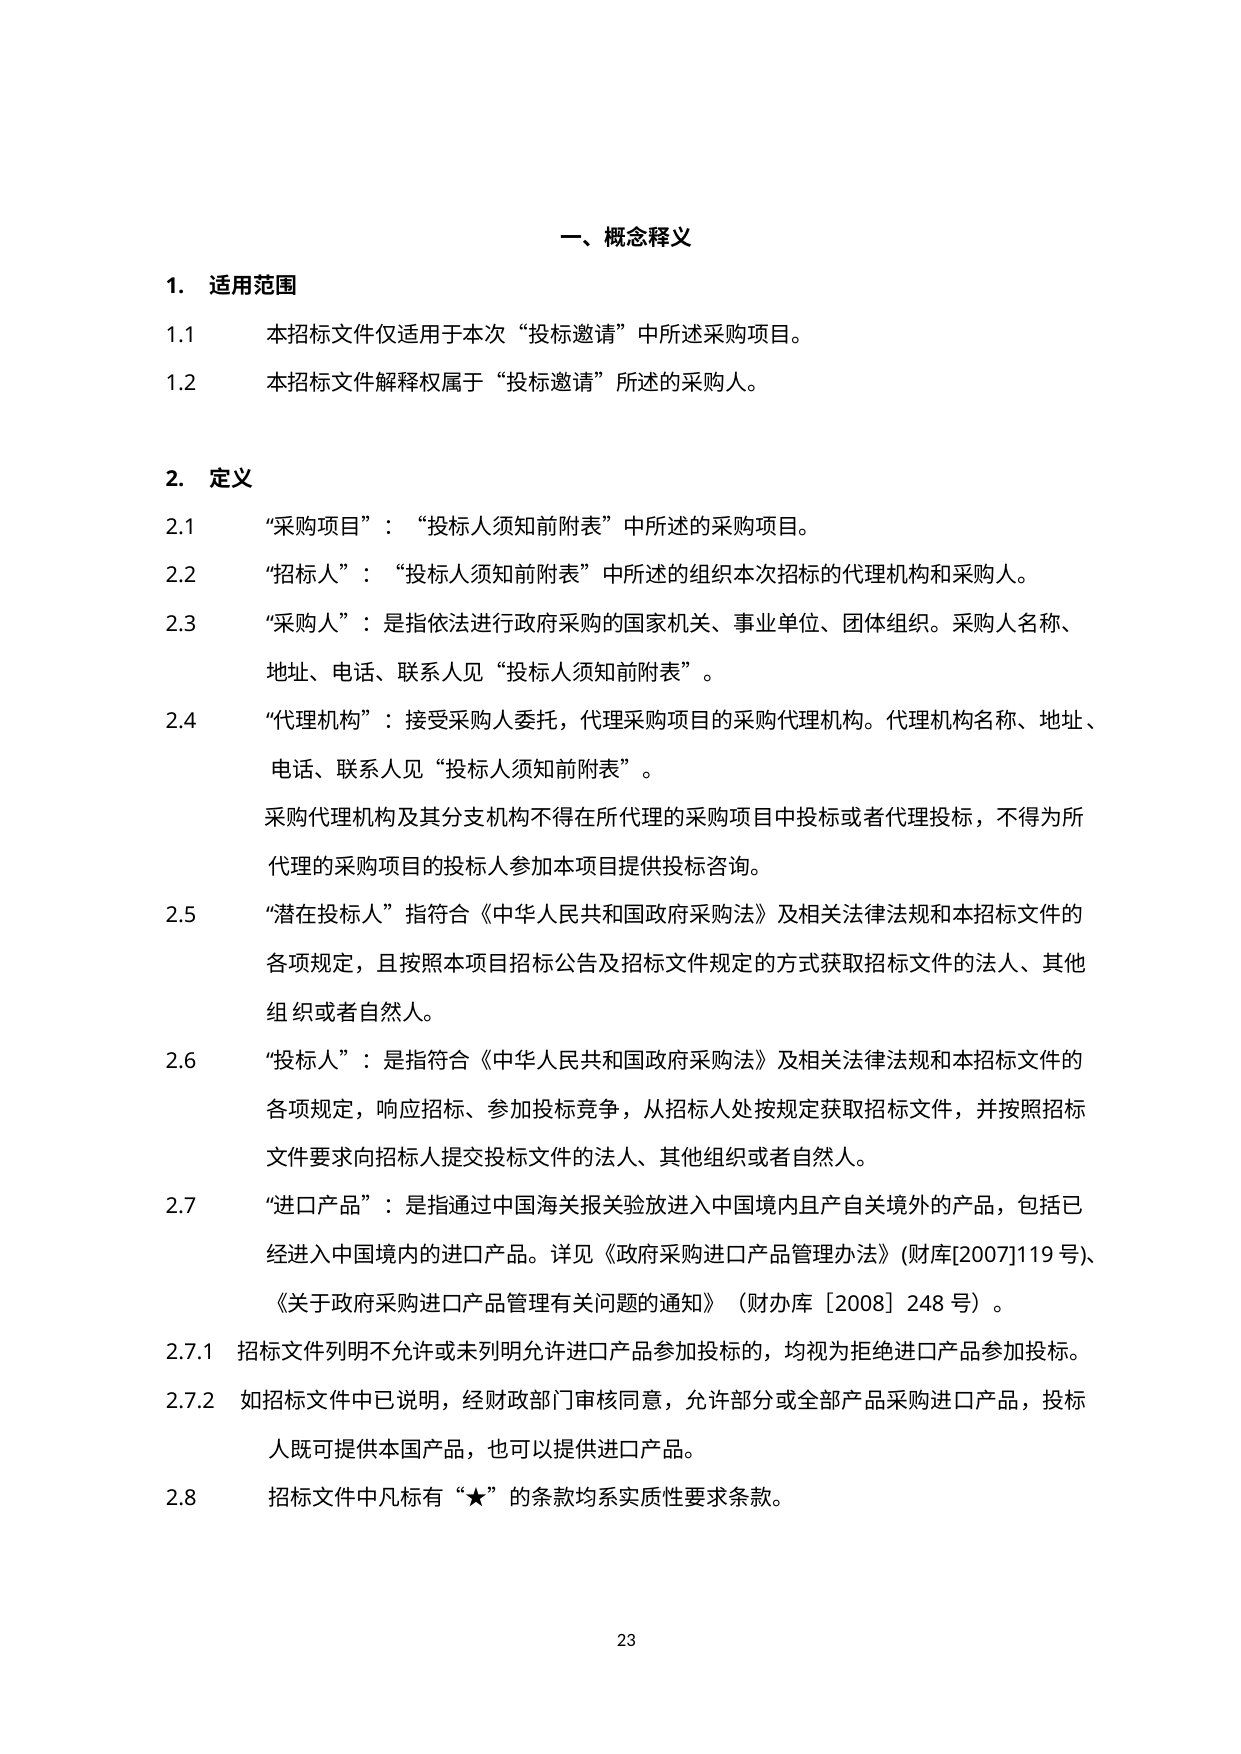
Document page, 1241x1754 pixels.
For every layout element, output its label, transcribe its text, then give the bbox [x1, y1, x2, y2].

list “采购人”：是指依法进行政府采购的国家机关、事业单位、团体组织。采购人名称、 地址、电话、联系人见“投标人须知前附表”。 [165, 605, 1087, 687]
list “招标人”：“投标人须知前附表”中所述的组织本次招标的代理机构和采购人。 [165, 557, 1087, 589]
list 本招标文件解释权属于“投标邀请”所述的采购人。 [165, 364, 1087, 397]
list “潜在投标人”指符合《中华人民共和国政府采购法》及相关法律法规和本招标文件的各项规定，且按照本项目招标公告及招标文件规定的方式获取招标文件的法人、其他组 织或者自然人。 [165, 897, 1087, 1027]
list 本招标文件仅适用于本次“投标邀请”中所述采购项目。 [165, 316, 1087, 349]
text 2.7.2 如招标文件中已说明，经财政部门审核同意，允许部分或全部产品采购进口产品，投标人既可提供本国产品，也可以提供进口产品。 [166, 1382, 1087, 1464]
list “进口产品”：是指通过中国海关报关验放进入中国境内且产自关境外的产品，包括已经进入中国境内的进口产品。详见《政府采购进口产品管理办法》(财库[2007]119号)、《关于政府采购进口产品管理有关问题的通知》（财办库［2008］248 号）。 [165, 1188, 1087, 1318]
list “采购项目”：“投标人须知前附表”中所述的采购项目。 [165, 509, 1087, 541]
list “代理机构”：接受采购人委托，代理采购项目的采购代理机构。代理机构名称、地址、 电话、联系人见“投标人须知前附表”。 [165, 702, 1087, 784]
list 适用范围 [165, 268, 1087, 300]
list 定义 [165, 460, 1087, 493]
text 2.7.1 招标文件列明不允许或未列明允许进口产品参加投标的，均视为拒绝进口产品参加投标。 [166, 1334, 1087, 1367]
list 招标文件中凡标有“★”的条款均系实质性要求条款。 [166, 1479, 1087, 1512]
text 一、概念释义 [165, 219, 1087, 252]
list “投标人”：是指符合《中华人民共和国政府采购法》及相关法律法规和本招标文件的各项规定，响应招标、参加投标竞争，从招标人处按规定获取招标文件，并按照招标文件要求向招标人提交投标文件的法人、其他组织或者自然人。 [165, 1042, 1087, 1172]
text 采购代理机构及其分支机构不得在所代理的采购项目中投标或者代理投标，不得为所代理的采购项目的投标人参加本项目提供投标咨询。 [264, 799, 1087, 881]
